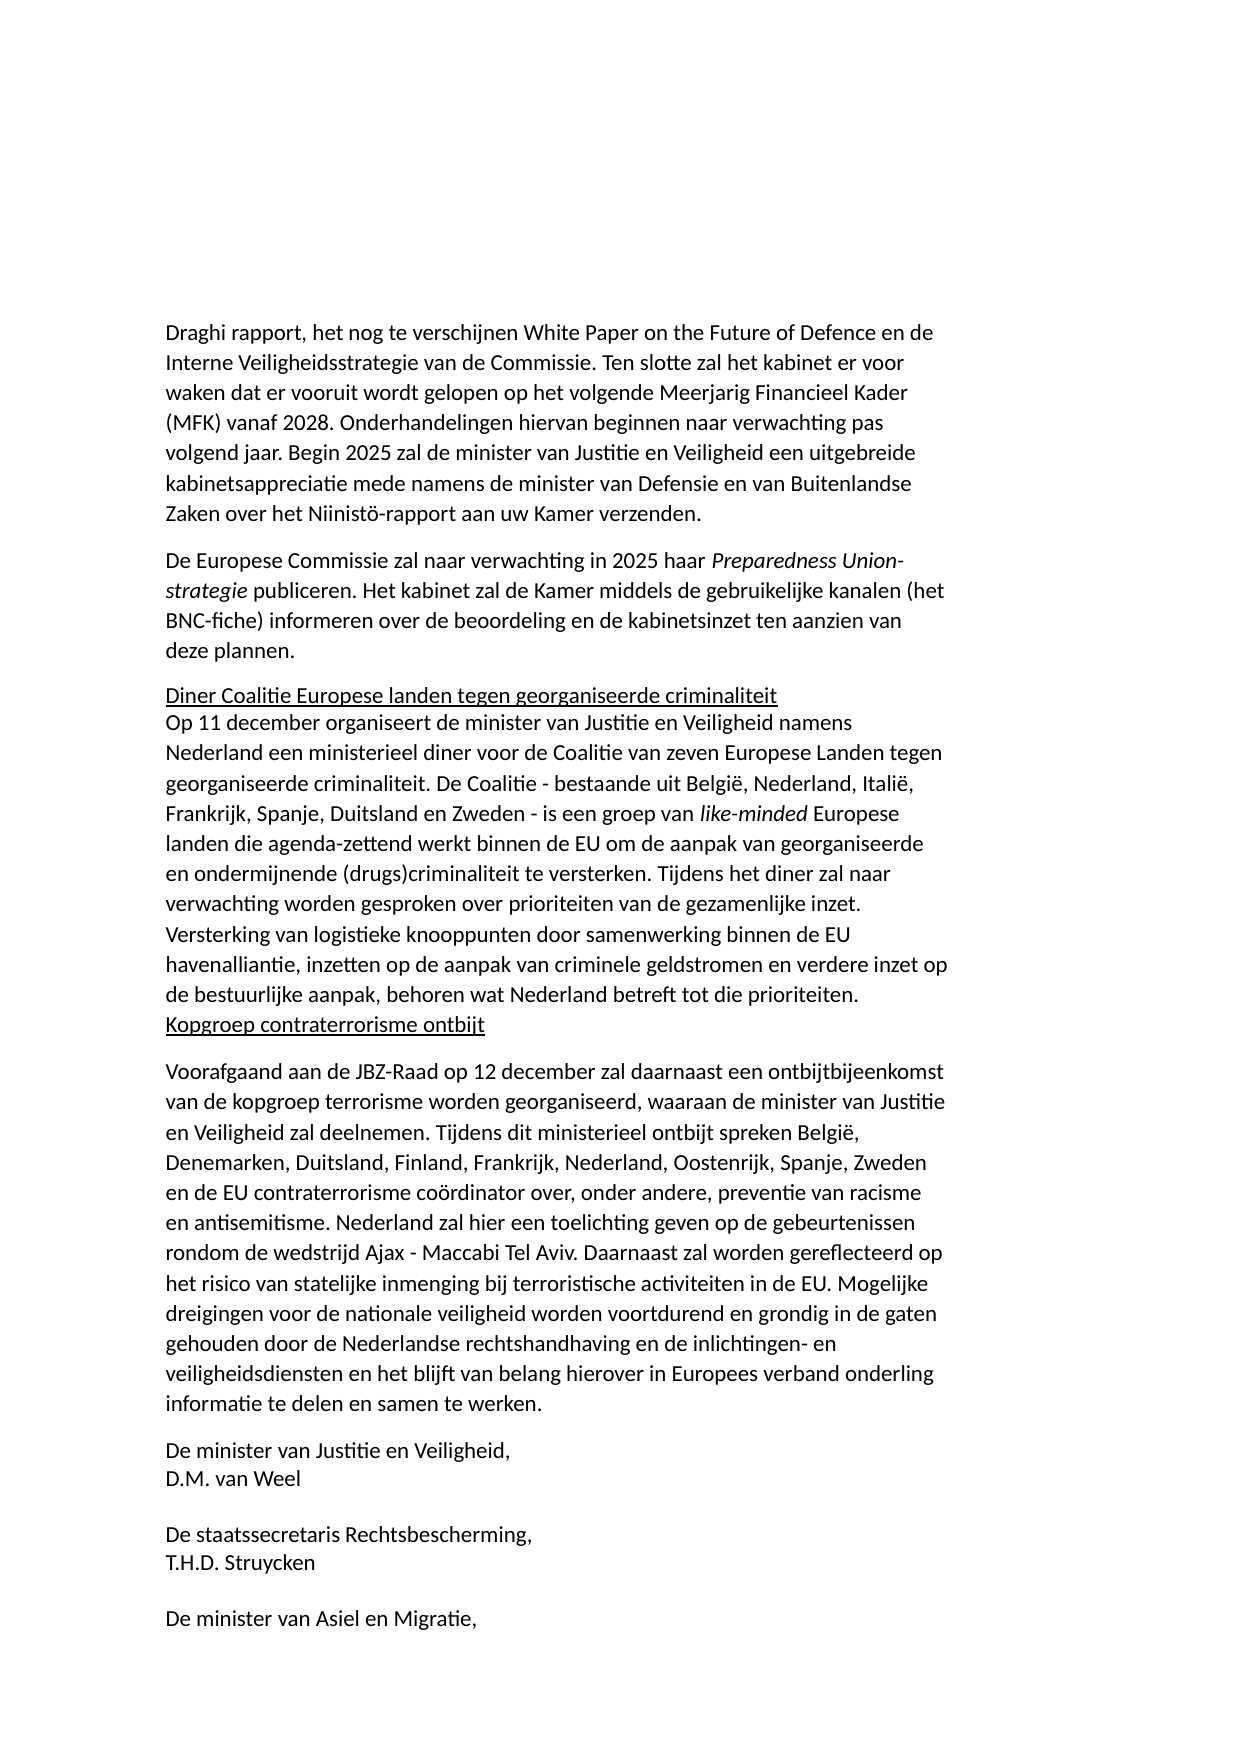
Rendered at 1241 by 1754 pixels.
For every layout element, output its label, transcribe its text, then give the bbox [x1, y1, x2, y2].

text De minister van Asiel en Migratie, [165, 1604, 951, 1633]
text D.M. van Weel [165, 1464, 951, 1492]
text De minister van Justitie en Veiligheid, [165, 1436, 951, 1464]
text De Europese Commissie zal naar verwachting in 2025 haar Preparedness Union-strategie publiceren. Het kabinet zal de Kamer middels de gebruikelijke kanalen (het BNC-fiche) informeren over de beoordeling en de kabinetsinzet ten aanzien van deze plannen. [165, 546, 951, 664]
text Op 11 december organiseert de minister van Justitie en Veiligheid namens Nederland een ministerieel diner voor de Coalitie van zeven Europese Landen tegen georganiseerde criminaliteit. De Coalitie - bestaande uit België, Nederland, Italië, Frankrijk, Spanje, Duitsland en Zweden - is een groep van like-minded Europese landen die agenda-zettend werkt binnen de EU om de aanpak van georganiseerde en ondermijnende (drugs)criminaliteit te versterken. Tijdens het diner zal naar verwachting worden gesproken over prioriteiten van de gezamenlijke inzet. Versterking van logistieke knooppunten door samenwerking binnen de EU havenalliantie, inzetten op de aanpak van criminele geldstromen en verdere inzet op de bestuurlijke aanpak, behoren wat Nederland betreft tot die prioriteiten. Kopgroep contraterrorisme ontbijt [165, 708, 951, 1038]
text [165, 318, 951, 527]
text Voorafgaand aan de JBZ-Raad op 12 december zal daarnaast een ontbijtbijeenkomst van de kopgroep terrorisme worden georganiseerd, waaraan de minister van Justitie en Veiligheid zal deelnemen. Tijdens dit ministerieel ontbijt spreken België, Denemarken, Duitsland, Finland, Frankrijk, Nederland, Oostenrijk, Spanje, Zweden en de EU contraterrorisme coördinator over, onder andere, preventie van racisme en antisemitisme. Nederland zal hier een toelichting geven op de gebeurtenissen rondom de wedstrijd Ajax - Maccabi Tel Aviv. Daarnaast zal worden gereflecteerd op het risico van statelijke inmenging bij terroristische activiteiten in de EU. Mogelijke dreigingen voor de nationale veiligheid worden voortdurend en grondig in de gaten gehouden door de Nederlandse rechtshandhaving en de inlichtingen- en veiligheidsdiensten en het blijft van belang hierover in Europees verband onderling informatie te delen en samen te werken. [165, 1057, 951, 1418]
text Diner Coalitie Europese landen tegen georganiseerde criminaliteit [165, 683, 951, 708]
text De staatssecretaris Rechtsbescherming, [165, 1521, 951, 1548]
text T.H.D. Struycken [165, 1548, 951, 1577]
